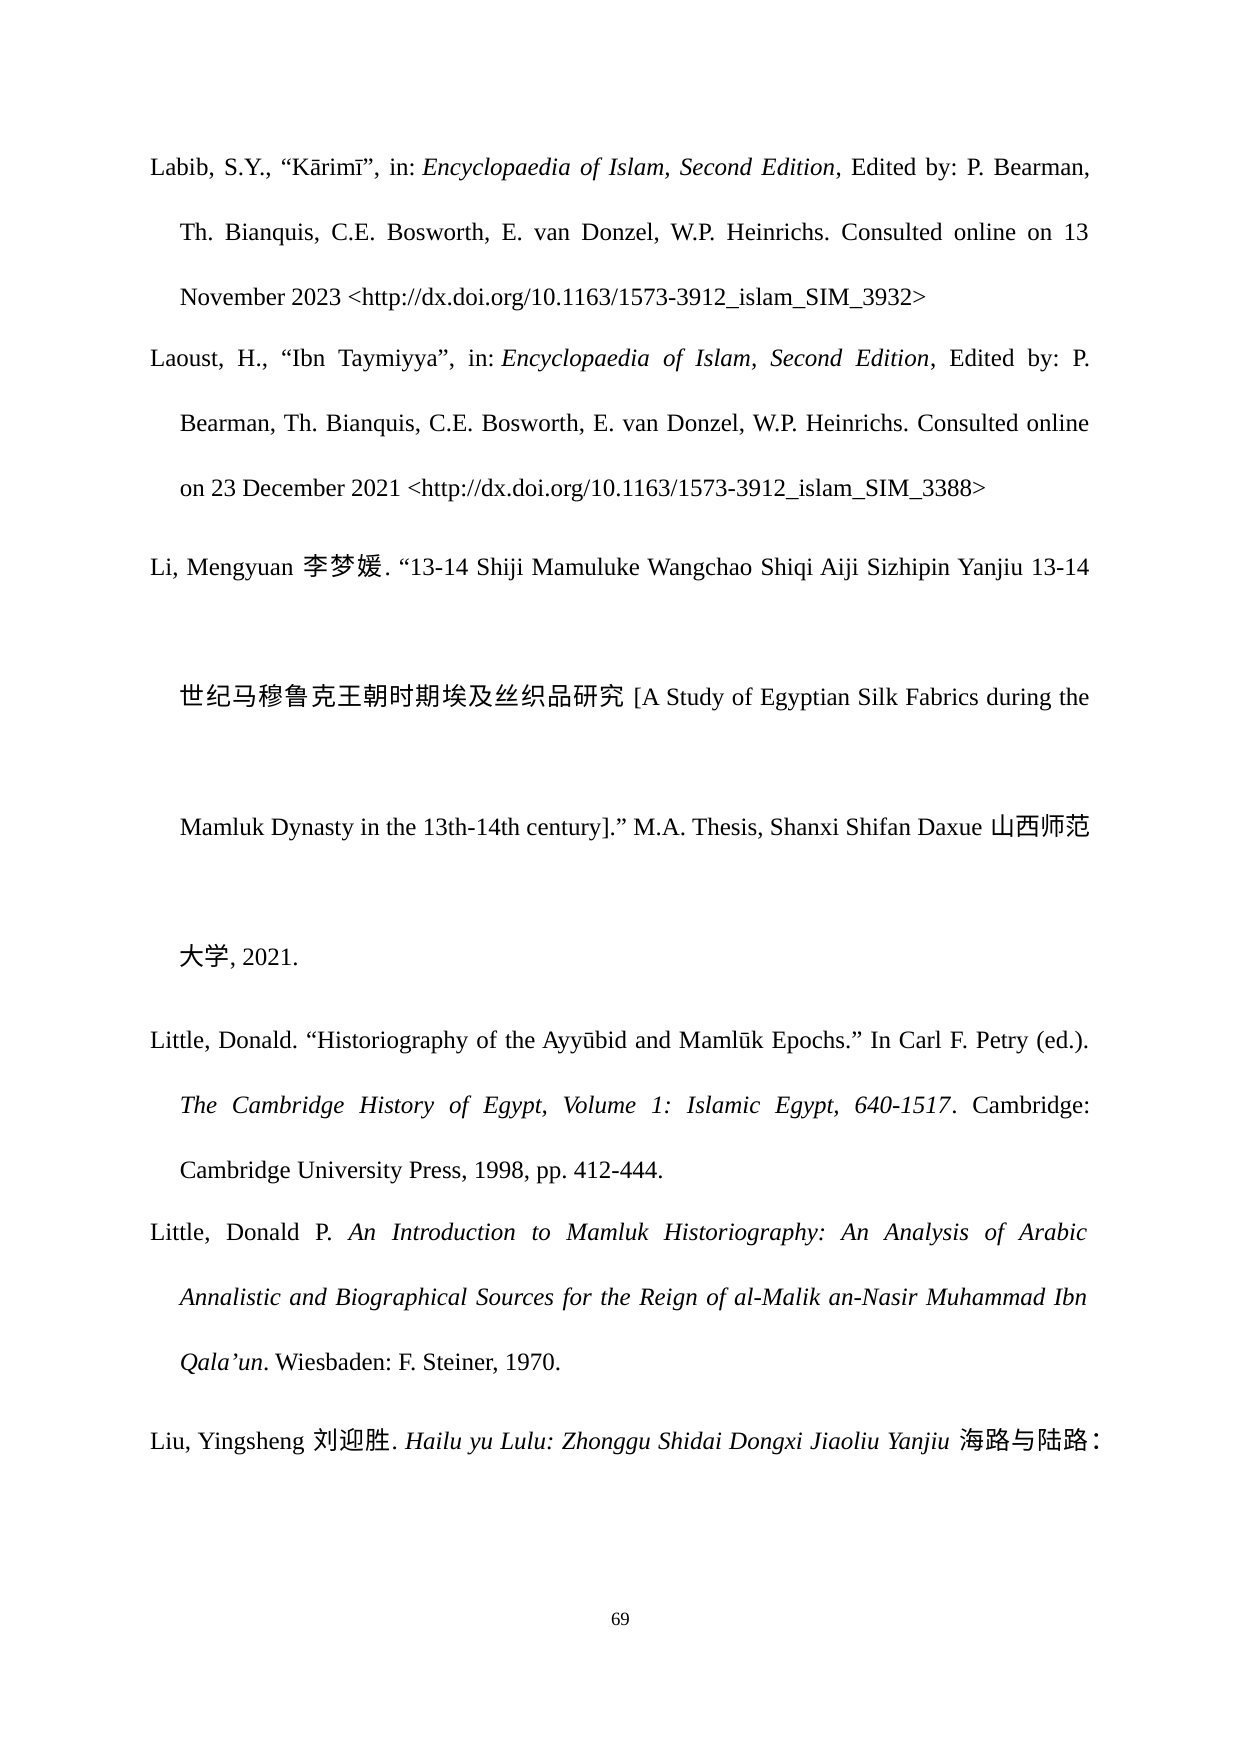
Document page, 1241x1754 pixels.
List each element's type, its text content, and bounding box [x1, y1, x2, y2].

text Laoust, H., “Ibn Taymiyya”, in: Encyclopaedia of Islam, Second Edition, Edited by: P. Bearman, Th. Bianquis, C.E. Bosworth, E. van Donzel, W.P. Heinrichs. Consulted online on 23 December 2021 <http://dx.doi.org/10.1163/1573-3912_islam_SIM_3388> [150, 341, 1090, 504]
text Li, Mengyuan 李梦媛. “13-14 Shiji Mamuluke Wangchao Shiqi Aiji Sizhipin Yanjiu 13-14世纪马穆鲁克王朝时期埃及丝织品研究 [A Study of Egyptian Silk Fabrics during the Mamluk Dynasty in the 13th-14th century].” M.A. Thesis, Shanxi Shifan Daxue 山西师范大学, 2021. [150, 532, 1090, 987]
text Labib, S.Y., “Kārimī”, in: Encyclopaedia of Islam, Second Edition, Edited by: P. Bearman, Th. Bianquis, C.E. Bosworth, E. van Donzel, W.P. Heinrichs. Consulted online on 13 November 2023 <http://dx.doi.org/10.1163/1573-3912_islam_SIM_3932> [150, 150, 1090, 312]
text Little, Donald. “Historiography of the Ayyūbid and Mamlūk Epochs.” In Carl F. Petry (ed.). The Cambridge History of Egypt, Volume 1: Islamic Egypt, 640-1517. Cambridge: Cambridge University Press, 1998, pp. 412-444. [150, 1024, 1090, 1186]
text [150, 1406, 1090, 1471]
text Little, Donald P. An Introduction to Mamluk Historiography: An Analysis of Arabic Annalistic and Biographical Sources for the Reign of al-Malik an-Nasir Muhammad Ibn Qala’un. Wiesbaden: F. Steiner, 1970. [150, 1215, 1090, 1377]
